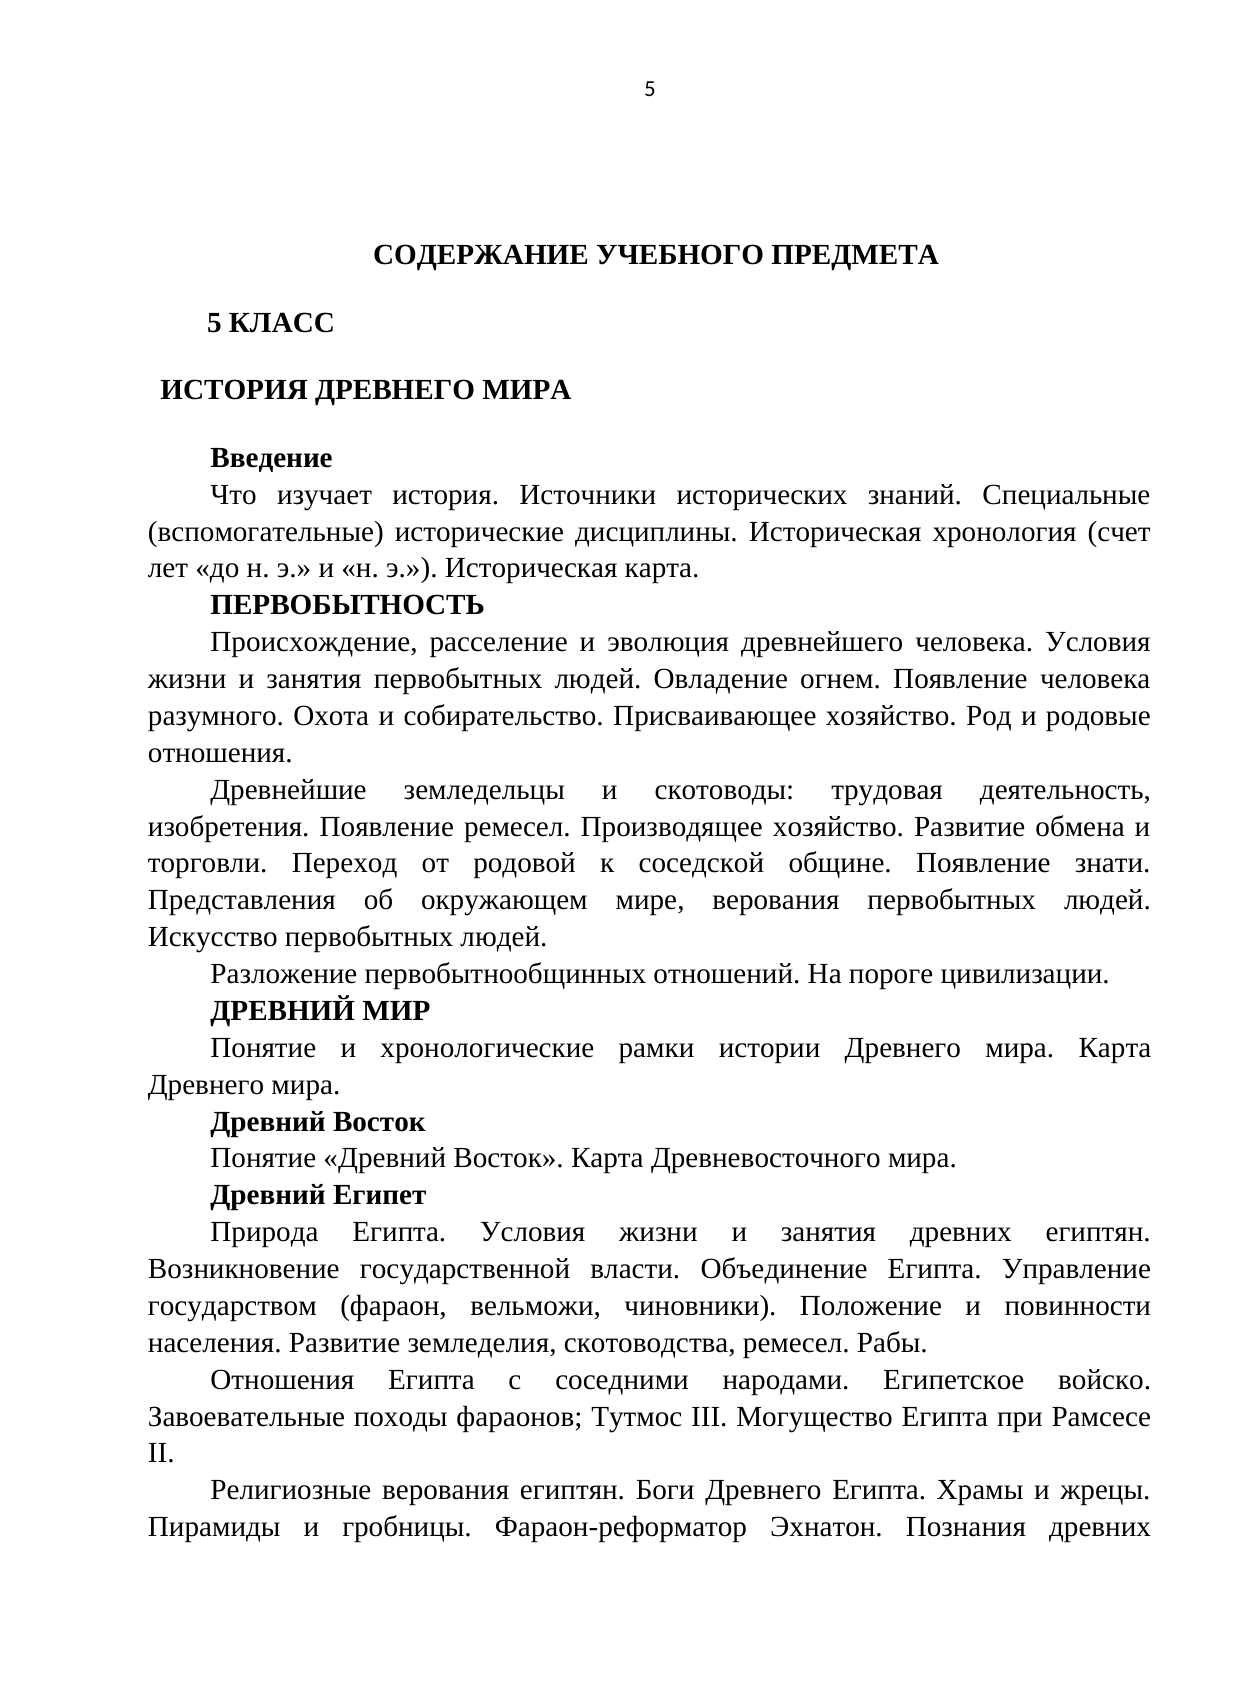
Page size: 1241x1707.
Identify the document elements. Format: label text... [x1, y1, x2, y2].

text ИСТОРИЯ ДРЕВНЕГО МИРА [160, 372, 1152, 406]
text Понятие «Древний Восток». Карта Древневосточного мира. [148, 1141, 1152, 1174]
text Древнейшие земледельцы и скотоводы: трудовая деятельность, изобретения. Появление ремесел. Производящее хозяйство. Развитие обмена и торговли. Переход от родовой к соседской общине. Появление знати. Представления об окружающем мире, верования первобытных людей. Искусство первобытных людей. [148, 772, 1152, 953]
text ПЕРВОБЫТНОСТЬ [148, 587, 1152, 621]
text Древний Египет [148, 1177, 1152, 1211]
text СОДЕРЖАНИЕ УЧЕБНОГО ПРЕДМЕТА [160, 237, 1152, 271]
text Отношения Египта с соседними народами. Египетское войско. Завоевательные походы фараонов; Тутмос III. Могущество Египта при Рамсесе II. [148, 1362, 1152, 1469]
text Что изучает история. Источники исторических знаний. Специальные (вспомогательные) исторические дисциплины. Историческая хронология (счет лет «до н. э.» и «н. э.»). Историческая карта. [148, 477, 1152, 584]
text Разложение первобытнообщинных отношений. На пороге цивилизации. [148, 956, 1152, 990]
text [148, 1472, 1152, 1543]
text Древний Восток [148, 1104, 1152, 1137]
text ДРЕВНИЙ МИР [148, 993, 1152, 1027]
text Введение [148, 440, 1152, 473]
text Природа Египта. Условия жизни и занятия древних египтян. Возникновение государственной власти. Объединение Египта. Управление государством (фараон, вельможи, чиновники). Положение и повинности населения. Развитие земледелия, скотоводства, ремесел. Рабы. [148, 1214, 1152, 1358]
text Понятие и хронологические рамки истории Древнего мира. Карта Древнего мира. [148, 1030, 1152, 1100]
text 5 КЛАСС [148, 305, 1152, 338]
text Происхождение, расселение и эволюция древнейшего человека. Условия жизни и занятия первобытных людей. Овладение огнем. Появление человека разумного. Охота и собирательство. Присваивающее хозяйство. Род и родовые отношения. [148, 624, 1152, 768]
